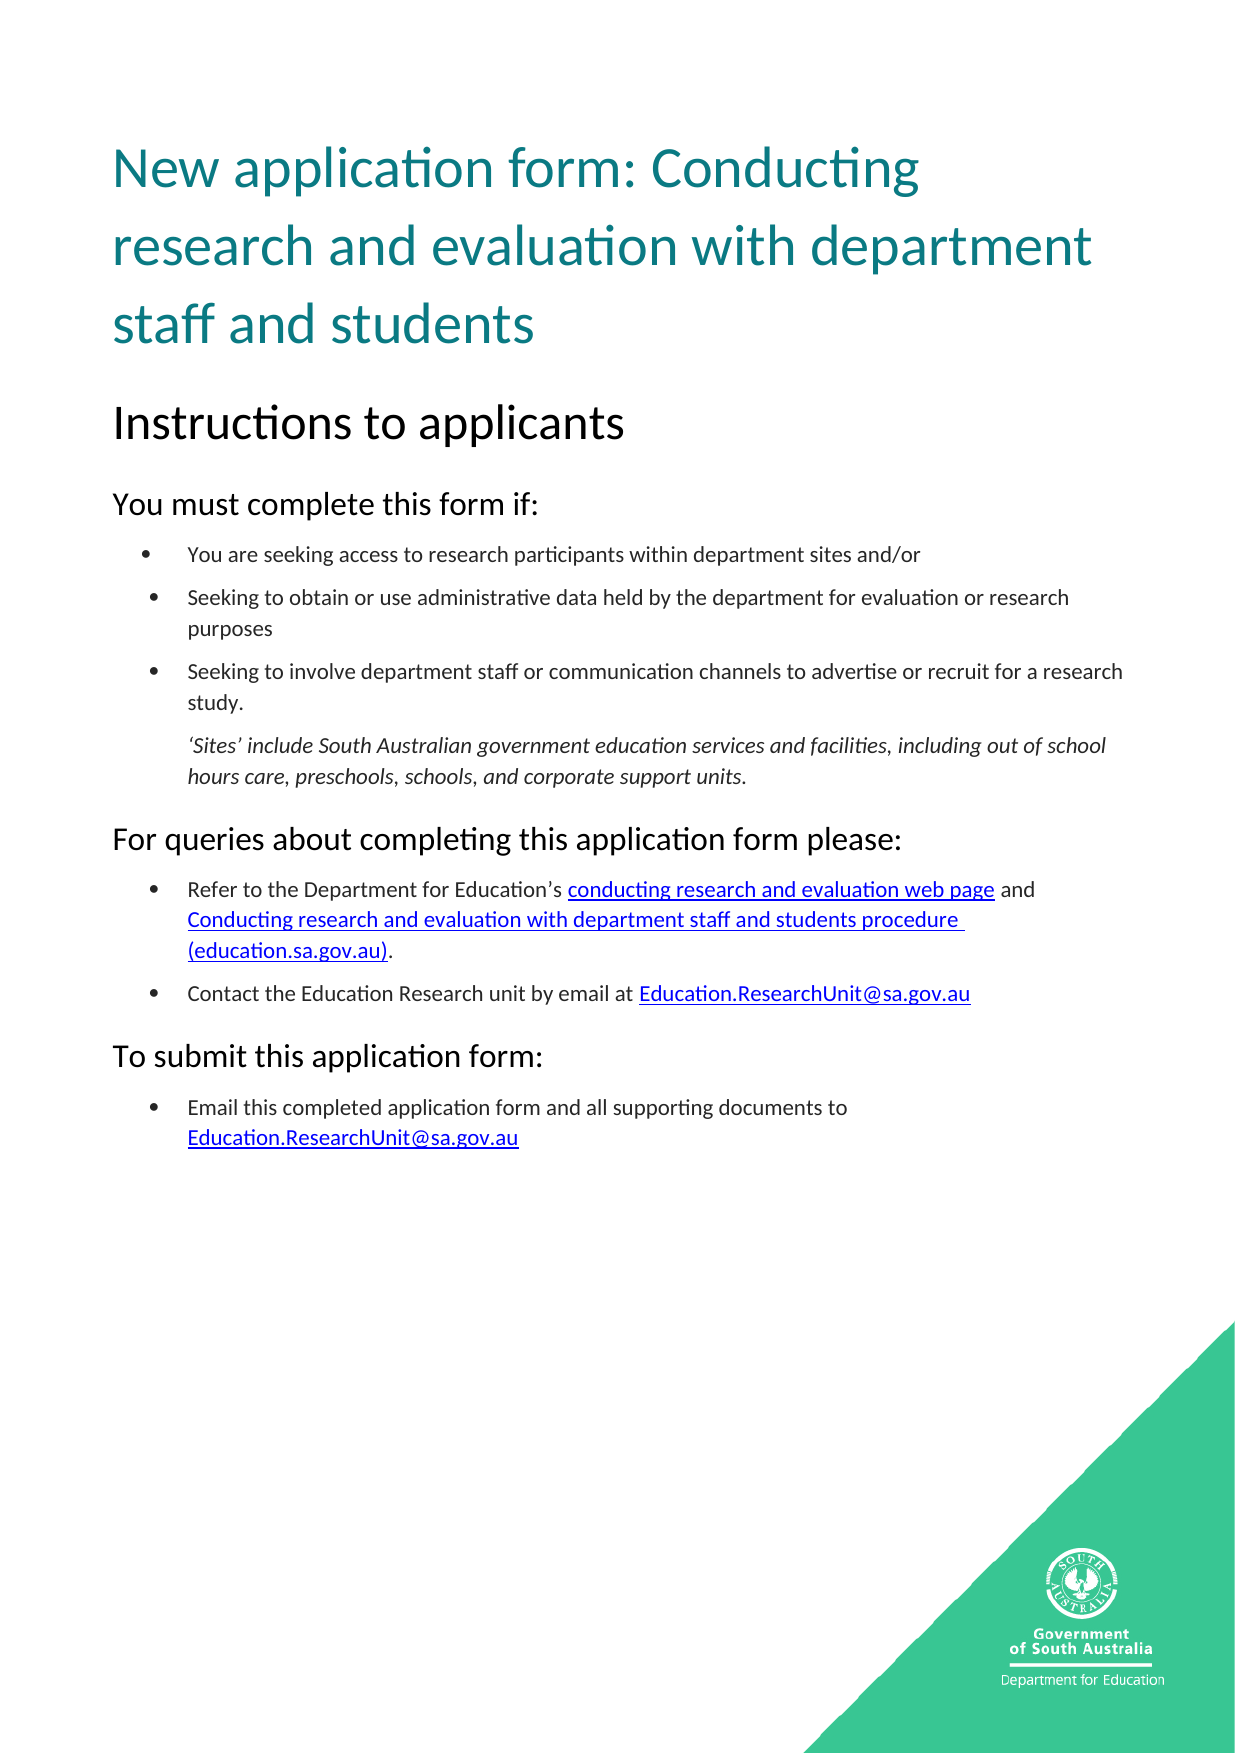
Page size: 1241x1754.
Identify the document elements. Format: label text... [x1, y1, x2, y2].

subtitle Instructions to applicants [112, 391, 1128, 452]
text Seeking to obtain or use administrative data held by the department for evaluation or research purposes [150, 583, 1128, 642]
list ‘Sites’ include South Australian government education services and facilities, including out of school hours care, preschools, schools, and corporate support units. [187, 731, 1128, 790]
text Contact the Education Research unit by email at Education.ResearchUnit@sa.gov.au [150, 979, 1128, 1008]
subtitle New application form: Conducting research and evaluation with department staff and students [112, 131, 1128, 358]
subtitle You must complete this form if: [112, 483, 1128, 523]
subtitle To submit this application form: [112, 1035, 1128, 1076]
text Seeking to involve department staff or communication channels to advertise or recruit for a research study. [150, 657, 1128, 716]
subtitle For queries about completing this application form please: [112, 818, 1128, 858]
text You are seeking access to research participants within department sites and/or [142, 540, 1128, 568]
text Refer to the Department for Education’s conducting research and evaluation web page and Conducting research and evaluation with department staff and students procedure (education.sa.gov.au). [150, 875, 1128, 964]
text Email this completed application form and all supporting documents to Education.ResearchUnit@sa.gov.au [150, 1093, 1128, 1151]
picture [0, 1292, 1235, 1754]
